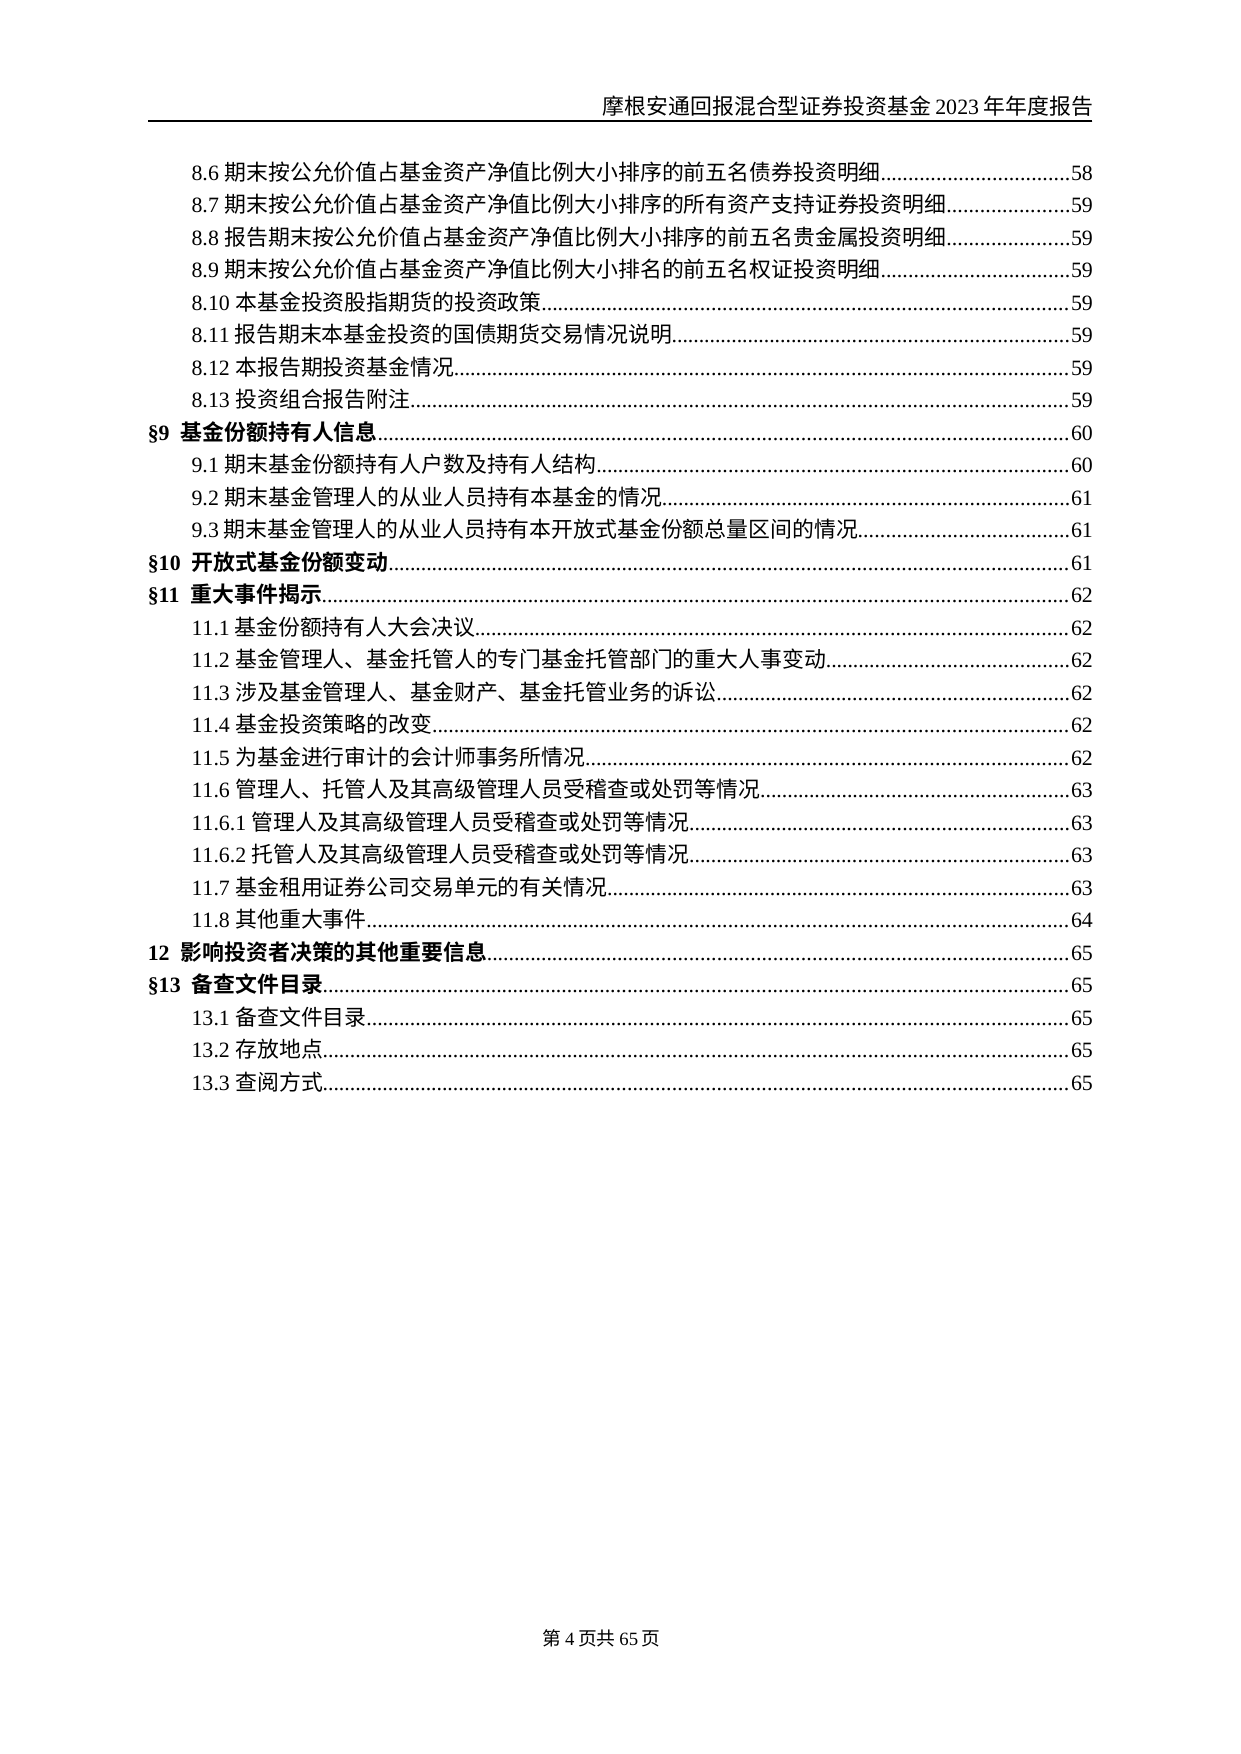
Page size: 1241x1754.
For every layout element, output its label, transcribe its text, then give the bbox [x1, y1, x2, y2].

text 11.7 基金租用证券公司交易单元的有关情况 63 [191, 869, 1092, 902]
text 11.6.1 管理人及其高级管理人员受稽查或处罚等情况 63 [191, 804, 1092, 837]
text 13.3 查阅方式 65 [191, 1064, 1092, 1097]
text 11.4 基金投资策略的改变 62 [191, 707, 1092, 739]
text 9.2 期末基金管理人的从业人员持有本基金的情况 61 [191, 479, 1092, 512]
text 9.3期末基金管理人的从业人员持有本开放式基金份额总量区间的情况 61 [191, 512, 1092, 544]
text 8.13 投资组合报告附注 59 [191, 382, 1092, 414]
text 11.5 为基金进行审计的会计师事务所情况 62 [191, 739, 1092, 772]
text 12 影响投资者决策的其他重要信息 65 [148, 934, 1092, 967]
text 8.6 期末按公允价值占基金资产净值比例大小排序的前五名债券投资明细 58 [191, 154, 1092, 187]
text 8.9 期末按公允价值占基金资产净值比例大小排名的前五名权证投资明细 59 [191, 252, 1092, 284]
text 8.12 本报告期投资基金情况 59 [191, 349, 1092, 382]
text §11 重大事件揭示 62 [148, 577, 1092, 609]
text 13.2 存放地点 65 [191, 1032, 1092, 1064]
text 11.3 涉及基金管理人、基金财产、基金托管业务的诉讼 62 [191, 674, 1092, 707]
text §13 备查文件目录 65 [148, 967, 1092, 999]
text 11.1基金份额持有人大会决议 62 [191, 609, 1092, 642]
text 13.1 备查文件目录 65 [191, 999, 1092, 1032]
text 11.8 其他重大事件 64 [191, 902, 1092, 934]
text 11.2 基金管理人、基金托管人的专门基金托管部门的重大人事变动 62 [191, 642, 1092, 674]
text 8.10 本基金投资股指期货的投资政策 59 [191, 284, 1092, 317]
text 8.11报告期末本基金投资的国债期货交易情况说明 59 [191, 317, 1092, 349]
text §10 开放式基金份额变动 61 [148, 544, 1092, 577]
text §9 基金份额持有人信息 60 [148, 414, 1092, 447]
text 11.6.2 托管人及其高级管理人员受稽查或处罚等情况 63 [191, 837, 1092, 869]
text 11.6 管理人、托管人及其高级管理人员受稽查或处罚等情况 63 [191, 772, 1092, 804]
text 9.1 期末基金份额持有人户数及持有人结构 60 [191, 447, 1092, 479]
text 8.7 期末按公允价值占基金资产净值比例大小排序的所有资产支持证券投资明细 59 [191, 187, 1092, 219]
text 8.8 报告期末按公允价值占基金资产净值比例大小排序的前五名贵金属投资明细 59 [191, 219, 1092, 252]
